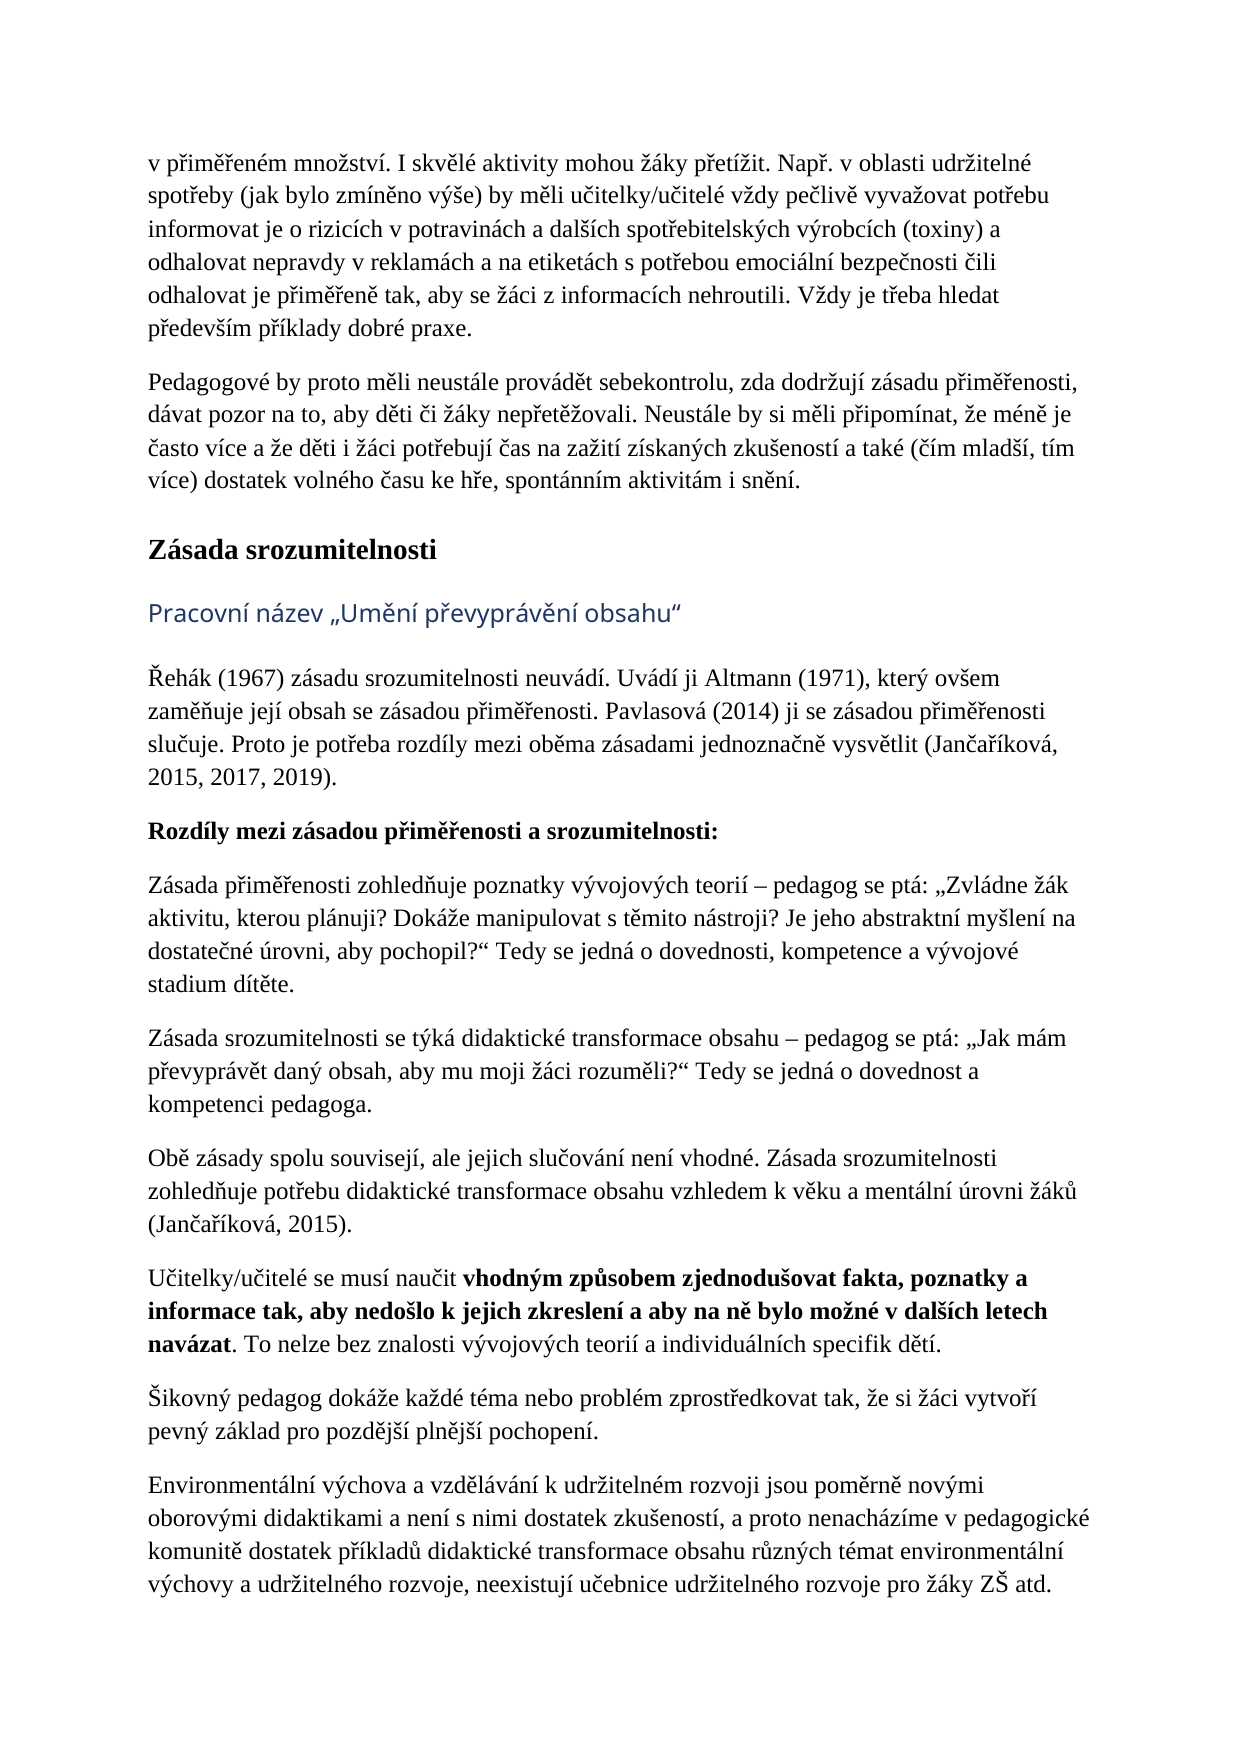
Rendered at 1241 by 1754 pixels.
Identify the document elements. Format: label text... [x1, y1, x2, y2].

text Pedagogové by proto měli neustále provádět sebekontrolu, zda dodržují zásadu přiměřenosti, dávat pozor na to, aby děti či žáky nepřetěžovali. Neustále by si měli připomínat, že méně je často více a že děti i žáci potřebují čas na zažití získaných zkušeností a také (čím mladší, tím více) dostatek volného času ke hře, spontánním aktivitám i snění. [148, 367, 1093, 494]
text Řehák (1967) zásadu srozumitelnosti neuvádí. Uvádí ji Altmann (1971), který ovšem zaměňuje její obsah se zásadou přiměřenosti. Pavlasová (2014) ji se zásadou přiměřenosti slučuje. Proto je potřeba rozdíly mezi oběma zásadami jednoznačně vysvětlit (Jančaříková, 2015, 2017, 2019). [148, 663, 1093, 791]
text Rozdíly mezi zásadou přiměřenosti a srozumitelnosti: [148, 816, 1093, 845]
subtitle Zásada srozumitelnosti [148, 532, 1093, 566]
text Zásada přiměřenosti zohledňuje poznatky vývojových teorií – pedagog se ptá: „Zvládne žák aktivitu, kterou plánuji? Dokáže manipulovat s těmito nástroji? Je jeho abstraktní myšlení na dostatečné úrovni, aby pochopil?“ Tedy se jedná o dovednosti, kompetence a vývojové stadium dítěte. [148, 870, 1093, 998]
text Zásada srozumitelnosti se týká didaktické transformace obsahu – pedagog se ptá: „Jak mám převyprávět daný obsah, aby mu moji žáci rozuměli?“ Tedy se jedná o dovednost a kompetenci pedagoga. [148, 1023, 1093, 1118]
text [148, 1470, 1093, 1597]
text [148, 148, 1093, 341]
subtitle Pracovní název „Umění převyprávění obsahu“ [148, 596, 1093, 629]
text Učitelky/učitelé se musí naučit vhodným způsobem zjednodušovat fakta, poznatky a informace tak, aby nedošlo k jejich zkreslení a aby na ně bylo možné v dalších letech navázat. To nelze bez znalosti vývojových teorií a individuálních specifik dětí. [148, 1263, 1093, 1358]
text Obě zásady spolu souvisejí, ale jejich slučování není vhodné. Zásada srozumitelnosti zohledňuje potřebu didaktické transformace obsahu vzhledem k věku a mentální úrovni žáků (Jančaříková, 2015). [148, 1143, 1093, 1238]
text Šikovný pedagog dokáže každé téma nebo problém zprostředkovat tak, že si žáci vytvoří pevný základ pro pozdější plnější pochopení. [148, 1383, 1093, 1444]
